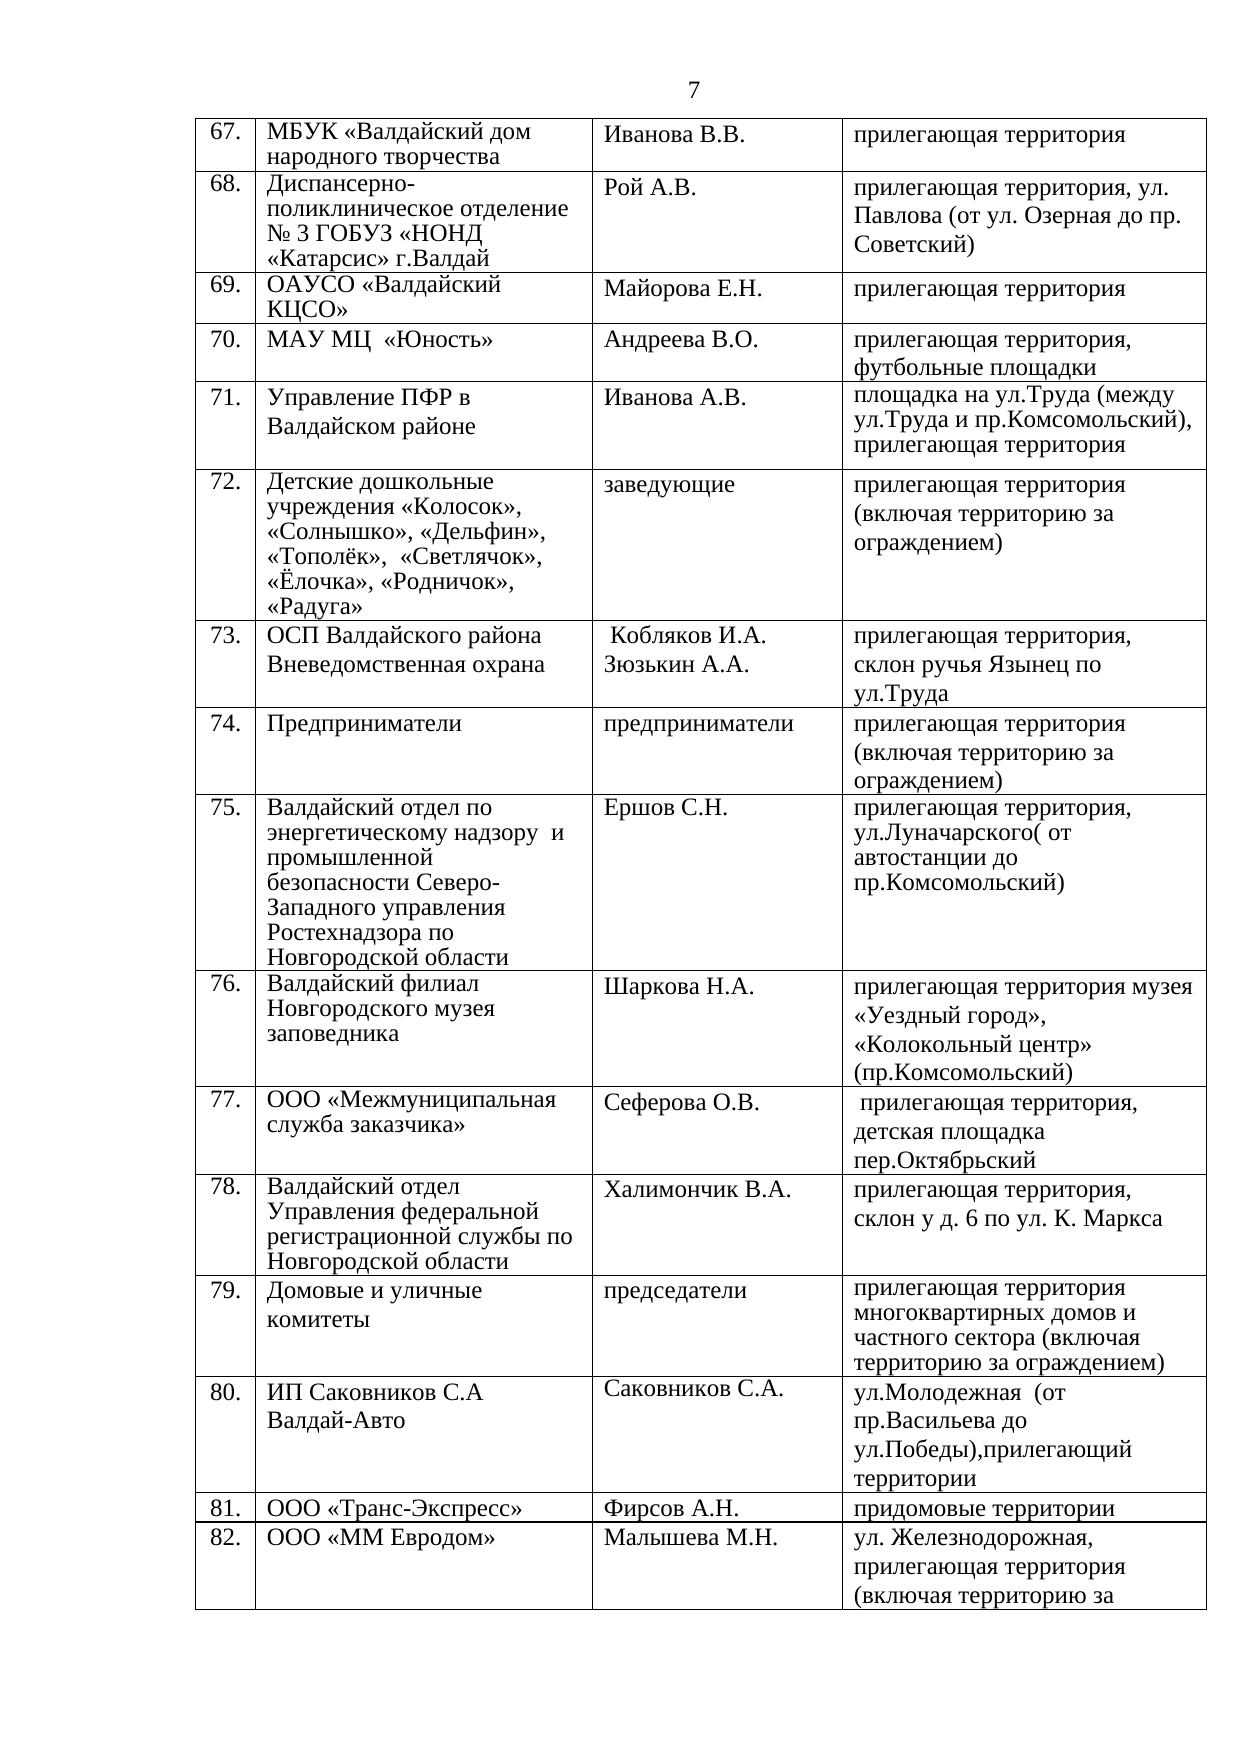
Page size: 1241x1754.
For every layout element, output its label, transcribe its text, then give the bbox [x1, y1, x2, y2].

table_cell ОАУСО «Валдайский КЦСО» [256, 273, 592, 323]
table_cell 79. [196, 1276, 255, 1376]
table_cell Кобляков И.А. Зюзькин А.А. [593, 621, 842, 707]
table_cell председатели [593, 1276, 842, 1376]
table_cell 76. [196, 971, 255, 1086]
table_cell площадка на ул.Труда (между ул.Труда и пр.Комсомольский), прилегающая территория [843, 382, 1206, 468]
table_cell Андреева В.О. [593, 324, 842, 381]
table_cell Домовые и уличные комитеты [256, 1276, 592, 1376]
table_cell 68. [196, 172, 255, 272]
table_cell прилегающая территория [843, 273, 1206, 323]
table_cell Шаркова Н.А. [593, 971, 842, 1086]
table_cell МАУ МЦ «Юность» [256, 324, 592, 381]
table_cell 77. [196, 1087, 255, 1173]
table_cell Валдайский отдел по энергетическому надзору и промышленной безопасности Северо-Западного управления Ростехнадзора по Новгородской области [256, 795, 592, 970]
table_cell прилегающая территория, ул. Павлова (от ул. Озерная до пр. Советский) [843, 172, 1206, 272]
table_cell Фирсов А.Н. [593, 1493, 842, 1521]
table_cell прилегающая территория, склон ручья Язынец по ул.Труда [843, 621, 1206, 707]
table_cell Ершов С.Н. [593, 795, 842, 970]
table_cell 74. [196, 708, 255, 794]
table_cell Иванова А.В. [593, 382, 842, 468]
table_cell МБУК «Валдайский дом народного творчества [256, 119, 592, 171]
table_cell 69. [196, 273, 255, 323]
table_cell Детские дошкольные учреждения «Колосок», «Солнышко», «Дельфин», «Тополёк», «Светлячок», «Ёлочка», «Родничок», «Радуга» [256, 470, 592, 619]
table_cell 81. [196, 1493, 255, 1521]
table_cell ул.Молодежная (от пр.Васильева до ул.Победы),прилегающий территории [843, 1377, 1206, 1492]
table_cell Иванова В.В. [593, 119, 842, 171]
table_cell прилегающая территория [843, 119, 1206, 171]
table_cell ООО «Транс-Экспресс» [256, 1493, 592, 1521]
table_cell предприниматели [593, 708, 842, 794]
table_cell прилегающая территория (включая территорию за ограждением) [843, 708, 1206, 794]
table_cell 72. [196, 470, 255, 619]
table_cell Сеферова О.В. [593, 1087, 842, 1173]
table_cell Валдайский филиал Новгородского музея заповедника [256, 971, 592, 1086]
table_cell прилегающая территория, ул.Луначарского( от автостанции до пр.Комсомольский) [843, 795, 1206, 970]
table_cell Диспансерно-поликлиническое отделение № 3 ГОБУЗ «НОНД «Катарсис» г.Валдай [256, 172, 592, 272]
table_cell Саковников С.А. [593, 1377, 842, 1492]
table_cell прилегающая территория, футбольные площадки [843, 324, 1206, 381]
table_cell прилегающая территория, склон у д. 6 по ул. К. Маркса [843, 1175, 1206, 1274]
table_cell 71. [196, 382, 255, 468]
table_cell 78. [196, 1175, 255, 1274]
table_cell прилегающая территория (включая территорию за ограждением) [843, 470, 1206, 619]
table_cell Майорова Е.Н. [593, 273, 842, 323]
table_cell прилегающая территория многоквартирных домов и частного сектора (включая территорию за ограждением) [843, 1276, 1206, 1376]
table_cell ИП Саковников С.А Валдай-Авто [256, 1377, 592, 1492]
table_cell придомовые территории [843, 1493, 1206, 1521]
table_cell заведующие [593, 470, 842, 619]
table_cell Малышева М.Н. [593, 1523, 842, 1609]
table_cell Валдайский отдел Управления федеральной регистрационной службы по Новгородской области [256, 1175, 592, 1274]
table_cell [843, 1523, 1206, 1609]
table_cell прилегающая территория, детская площадка пер.Октябрьский [843, 1087, 1206, 1173]
table_cell 70. [196, 324, 255, 381]
table_cell Халимончик В.А. [593, 1175, 842, 1274]
table_cell Управление ПФР в Валдайском районе [256, 382, 592, 468]
table_cell 73. [196, 621, 255, 707]
table_cell 82. [196, 1523, 255, 1609]
table_cell ООО «Межмуниципальная служба заказчика» [256, 1087, 592, 1173]
table_cell 67. [196, 119, 255, 171]
table_cell Рой А.В. [593, 172, 842, 272]
table_cell Предприниматели [256, 708, 592, 794]
table_cell прилегающая территория музея «Уездный город», «Колокольный центр» (пр.Комсомольский) [843, 971, 1206, 1086]
table_cell ОСП Валдайского района Вневедомственная охрана [256, 621, 592, 707]
table_cell 80. [196, 1377, 255, 1492]
table_cell 75. [196, 795, 255, 970]
table_cell ООО «ММ Евродом» [256, 1523, 592, 1609]
